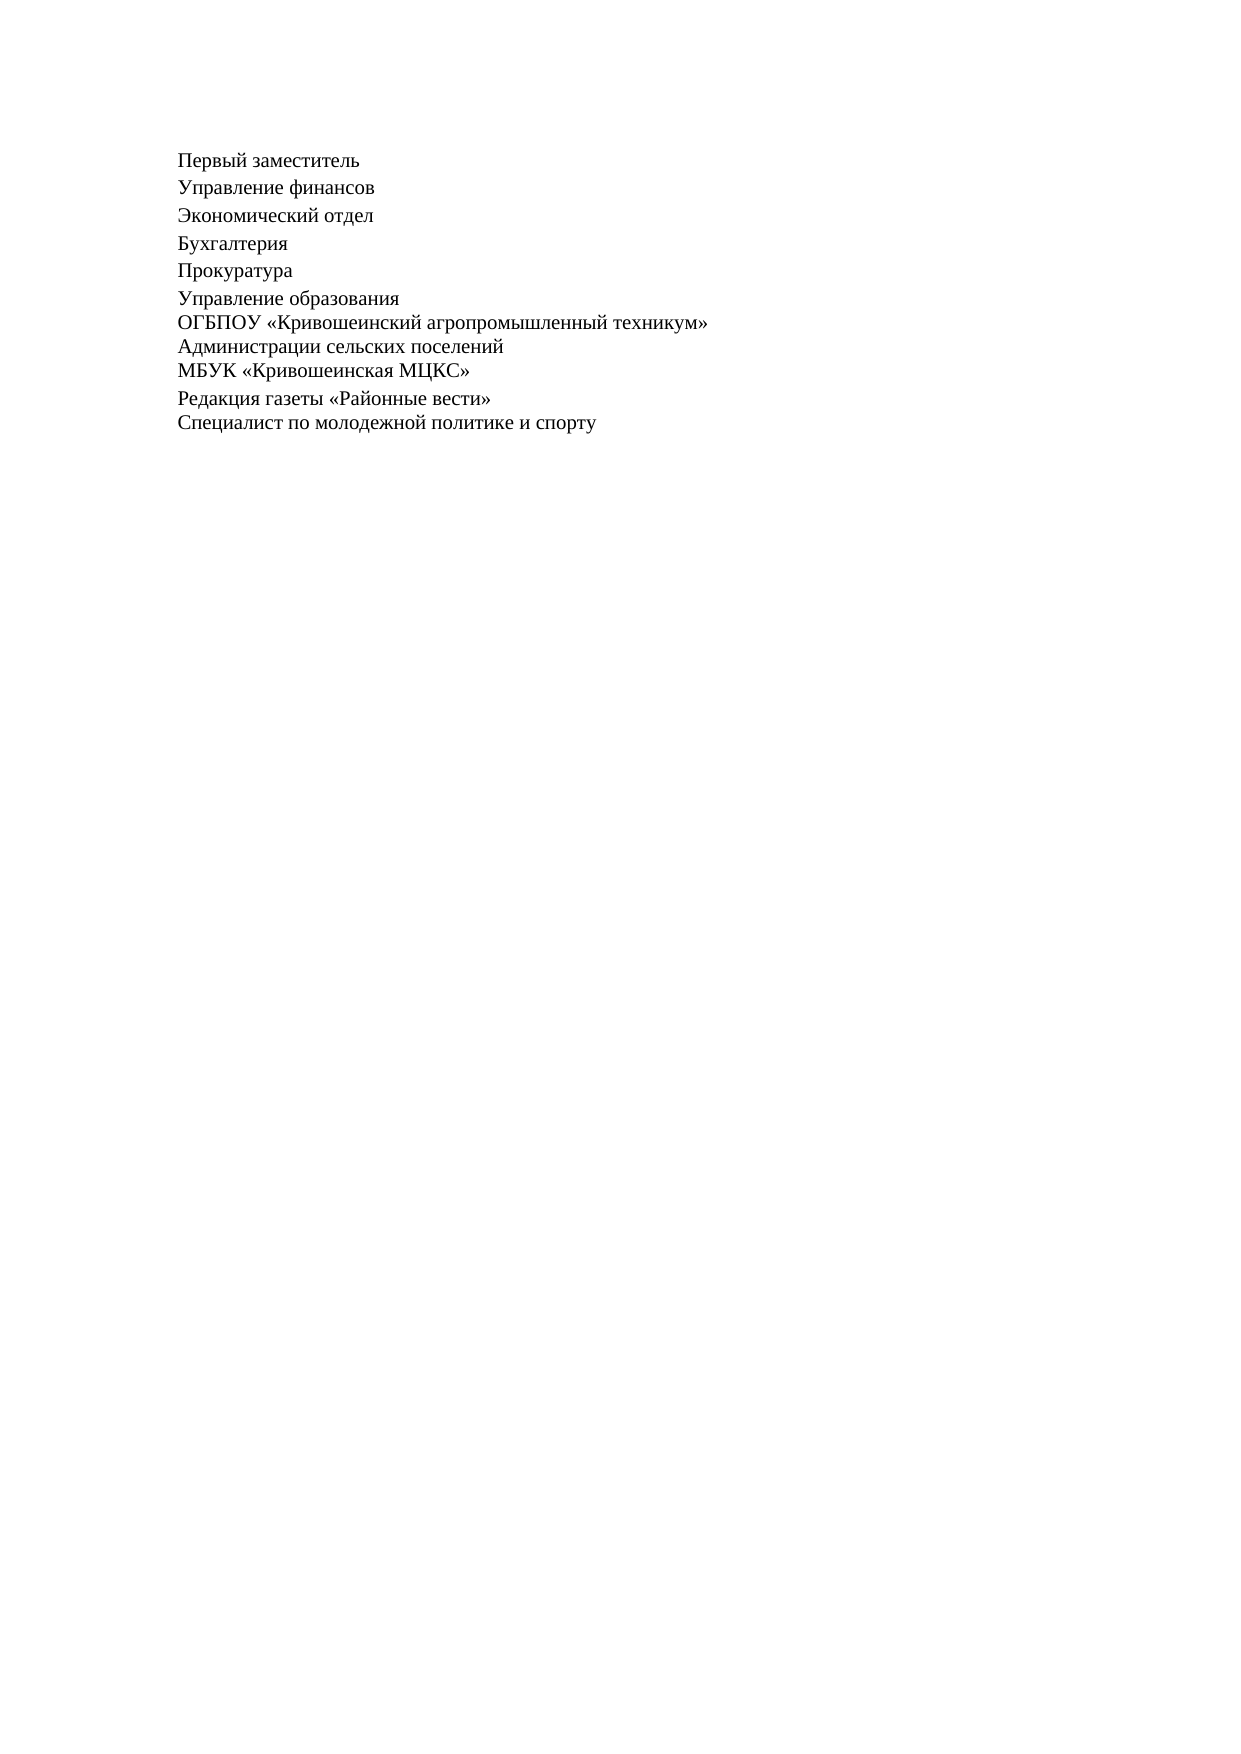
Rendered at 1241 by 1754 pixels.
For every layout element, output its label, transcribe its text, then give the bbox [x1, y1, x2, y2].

text Первый заместитель [177, 148, 1152, 172]
text МБУК «Кривошеинская МЦКС» [177, 358, 1152, 382]
title Редакция газеты «Районные вести» [177, 386, 1152, 409]
text ОГБПОУ «Кривошеинский агропромышленный техникум» [177, 310, 1152, 334]
text Экономический отдел [177, 203, 1152, 227]
text Бухгалтерия [177, 231, 1152, 254]
text Администрации сельских поселений [177, 334, 1152, 358]
text Управление образования [177, 286, 1152, 310]
text Прокуратура [177, 258, 1152, 282]
text Управление финансов [177, 175, 1152, 199]
text Специалист по молодежной политике и спорту [177, 409, 1152, 434]
